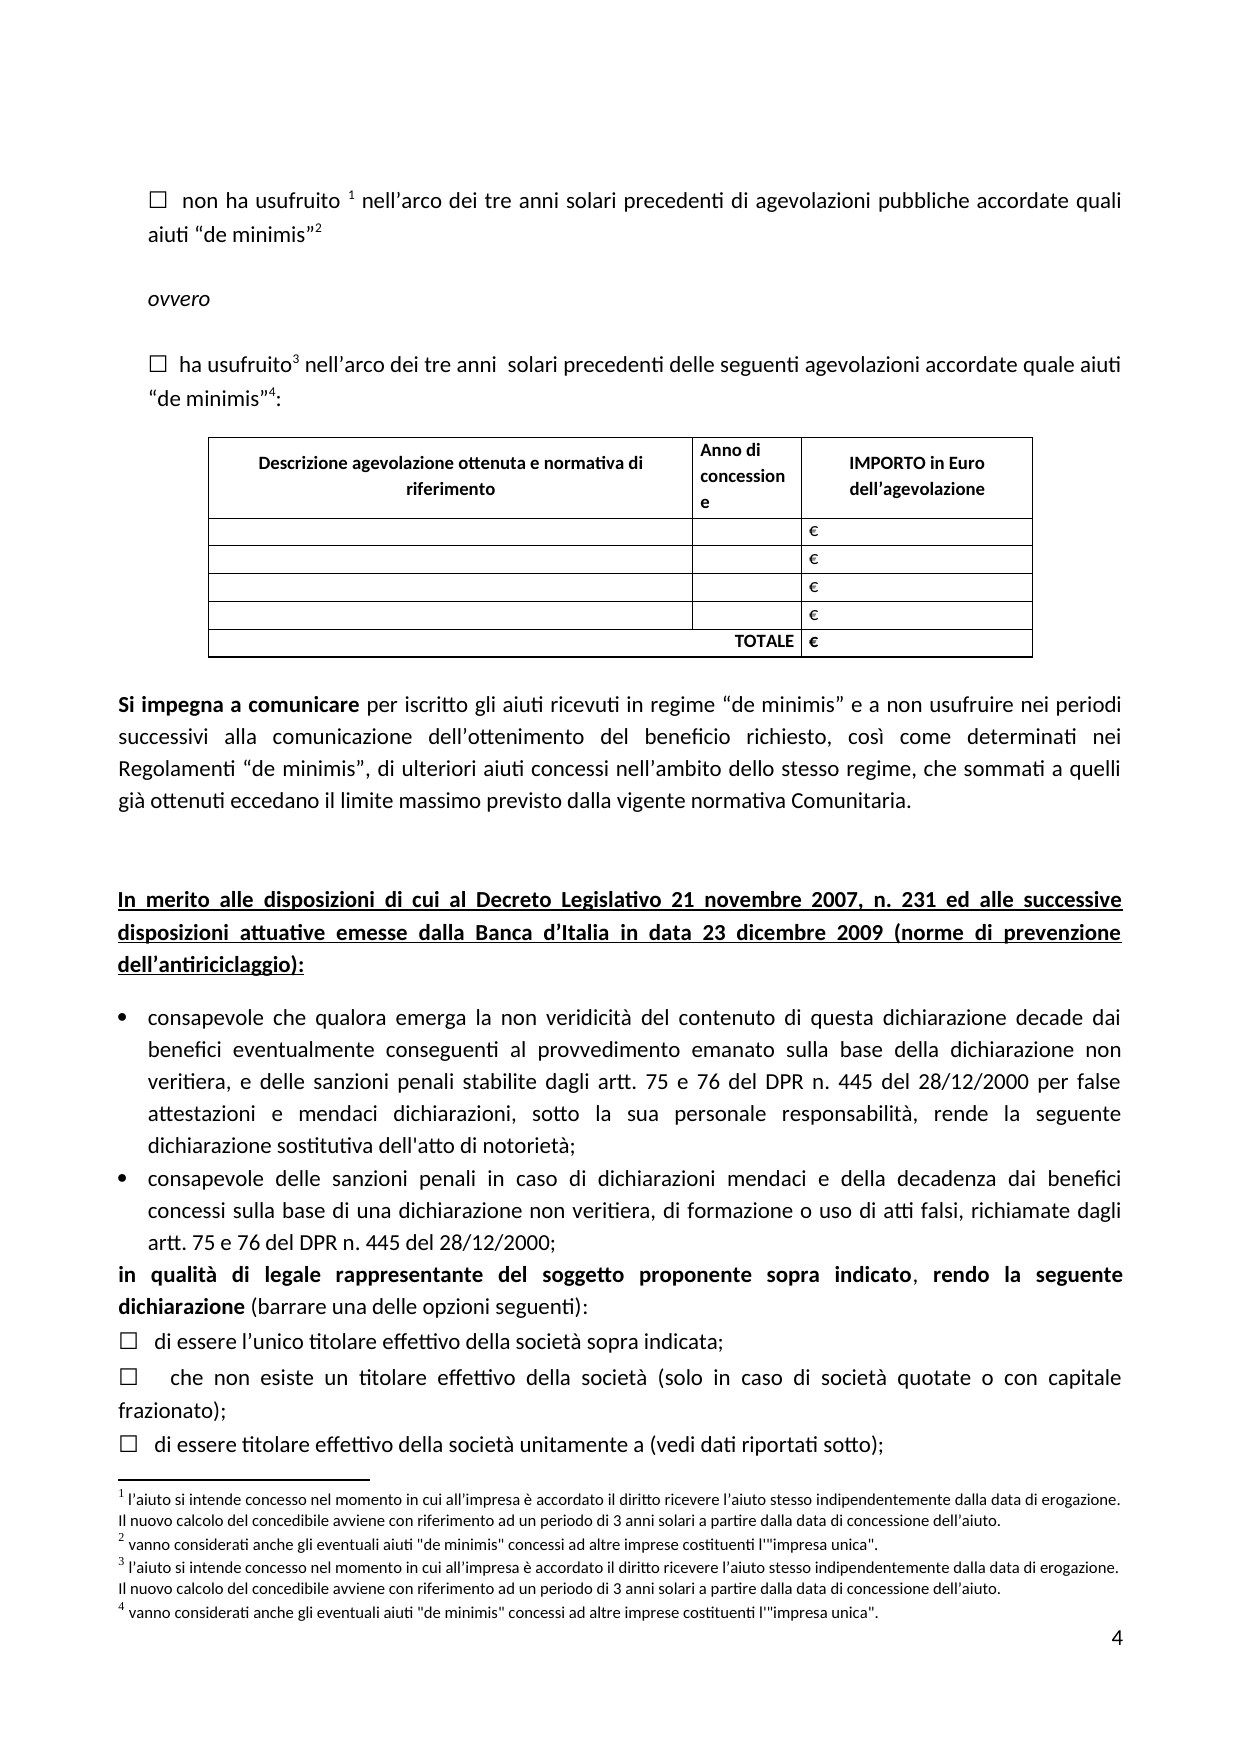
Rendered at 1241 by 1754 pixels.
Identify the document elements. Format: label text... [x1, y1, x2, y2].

table_cell TOTALE [209, 630, 801, 656]
text Si impegna a comunicare per iscritto gli aiuti ricevuti in regime “de minimis” e a non usufruire nei periodi successivi alla comunicazione dell’ottenimento del beneficio richiesto, così come determinati nei Regolamenti “de minimis”, di ulteriori aiuti concessi nell’ambito dello stesso regime, che sommati a quelli già ottenuti eccedano il limite massimo previsto dalla vigente normativa Comunitaria. [118, 690, 1123, 814]
text di essere l’unico titolare effettivo della società sopra indicata; [118, 1325, 1123, 1356]
table_cell € [802, 519, 1032, 545]
text di essere titolare effettivo della società unitamente a (vedi dati riportati sotto); [118, 1428, 1123, 1459]
list ha usufruito nell’arco dei tre anni solari precedenti delle seguenti agevolazioni accordate quale aiuti “de minimis”: [148, 348, 1123, 412]
table_cell € [802, 602, 1032, 629]
table_cell € [802, 630, 1032, 656]
table_header IMPORTO in Euro dell’agevolazione [802, 438, 1032, 517]
text In merito alle disposizioni di cui al Decreto Legislativo 21 novembre 2007, n. 231 ed alle successive disposizioni attuative emesse dalla Banca d’Italia in data 23 dicembre 2009 (norme di prevenzione dell’antiriciclaggio): [117, 885, 1123, 909]
table_cell [693, 574, 801, 601]
list non ha usufruito nell’arco dei tre anni solari precedenti di agevolazioni pubbliche accordate quali aiuti “de minimis” [148, 184, 1123, 248]
text in qualità di legale rappresentante del soggetto proponente sopra indicato, rendo la seguente dichiarazione (barrare una delle opzioni seguenti): [118, 1260, 1123, 1321]
table_cell € [802, 546, 1032, 573]
table_cell [209, 574, 692, 601]
table_cell [693, 546, 801, 573]
table_cell € [802, 574, 1032, 601]
table_header Anno di concessione [693, 438, 801, 517]
table_cell [209, 519, 692, 545]
list ovvero [148, 284, 1123, 312]
table_cell [693, 602, 801, 629]
text In merito alle disposizioni di cui al Decreto Legislativo 21 novembre 2007, n. 231 ed alle successive disposizioni attuative emesse dalla Banca d’Italia in data 23 dicembre 2009 (norme di prevenzione dell’antiriciclaggio): [117, 910, 1123, 978]
table_cell [209, 546, 692, 573]
list consapevole delle sanzioni penali in caso di dichiarazioni mendaci e della decadenza dai benefici concessi sulla base di una dichiarazione non veritiera, di formazione o uso di atti falsi, richiamate dagli artt. 75 e 76 del DPR n. 445 del 28/12/2000; [118, 1164, 1123, 1256]
table_cell [693, 519, 801, 545]
table_header Descrizione agevolazione ottenuta e normativa di riferimento [209, 438, 692, 517]
table_cell [209, 602, 692, 629]
text che non esiste un titolare effettivo della società (solo in caso di società quotate o con capitale frazionato); [118, 1361, 1123, 1424]
list consapevole che qualora emerga la non veridicità del contenuto di questa dichiarazione decade dai benefici eventualmente conseguenti al provvedimento emanato sulla base della dichiarazione non veritiera, e delle sanzioni penali stabilite dagli artt. 75 e 76 del DPR n. 445 del 28/12/2000 per false attestazioni e mendaci dichiarazioni, sotto la sua personale responsabilità, rende la seguente dichiarazione sostitutiva dell'atto di notorietà; [118, 1003, 1123, 1159]
